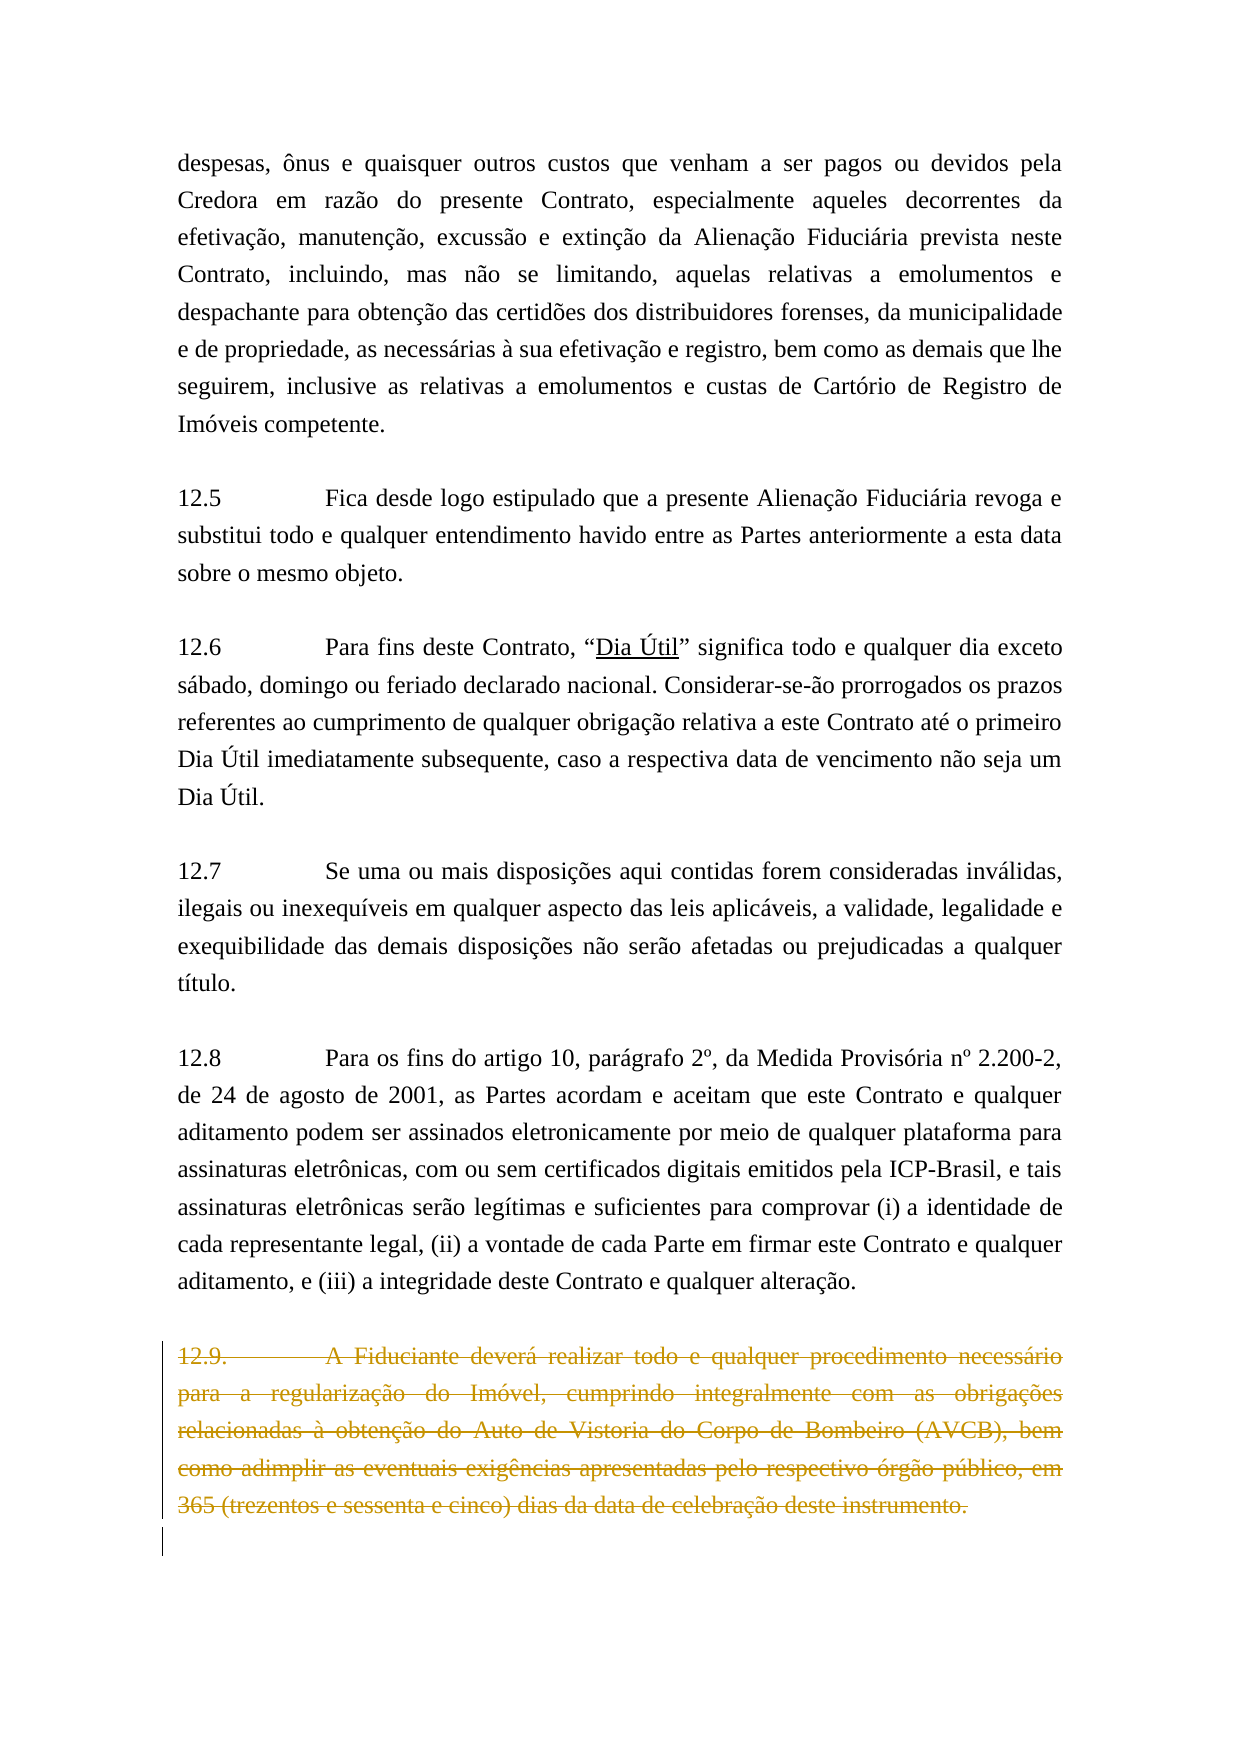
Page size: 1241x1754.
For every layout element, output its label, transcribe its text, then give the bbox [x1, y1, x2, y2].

list 12.5 Fica desde logo estipulado que a presente Alienação Fiduciária revoga e substitui todo e qualquer entendimento havido entre as Partes anteriormente a esta data sobre o mesmo objeto. [177, 483, 1063, 587]
list 12.7 Se uma ou mais disposições aqui contidas forem consideradas inválidas, ilegais ou inexequíveis em qualquer aspecto das leis aplicáveis, a validade, legalidade e exequibilidade das demais disposições não serão afetadas ou prejudicadas a qualquer título. [177, 856, 1063, 997]
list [177, 148, 1063, 437]
list 12.8 Para os fins do artigo 10, parágrafo 2º, da Medida Provisória nº 2.200-2, de 24 de agosto de 2001, as Partes acordam e aceitam que este Contrato e qualquer aditamento podem ser assinados eletronicamente por meio de qualquer plataforma para assinaturas eletrônicas, com ou sem certificados digitais emitidos pela ICP-Brasil, e tais assinaturas eletrônicas serão legítimas e suficientes para comprovar (i) a identidade de cada representante legal, (ii) a vontade de cada Parte em firmar este Contrato e qualquer aditamento, e (iii) a integridade deste Contrato e qualquer alteração. [177, 1043, 1063, 1295]
list 12.6 Para fins deste Contrato, “Dia Útil” significa todo e qualquer dia exceto sábado, domingo ou feriado declarado nacional. Considerar-se-ão prorrogados os prazos referentes ao cumprimento de qualquer obrigação relativa a este Contrato até o primeiro Dia Útil imediatamente subsequente, caso a respectiva data de vencimento não seja um Dia Útil. [177, 632, 1063, 810]
